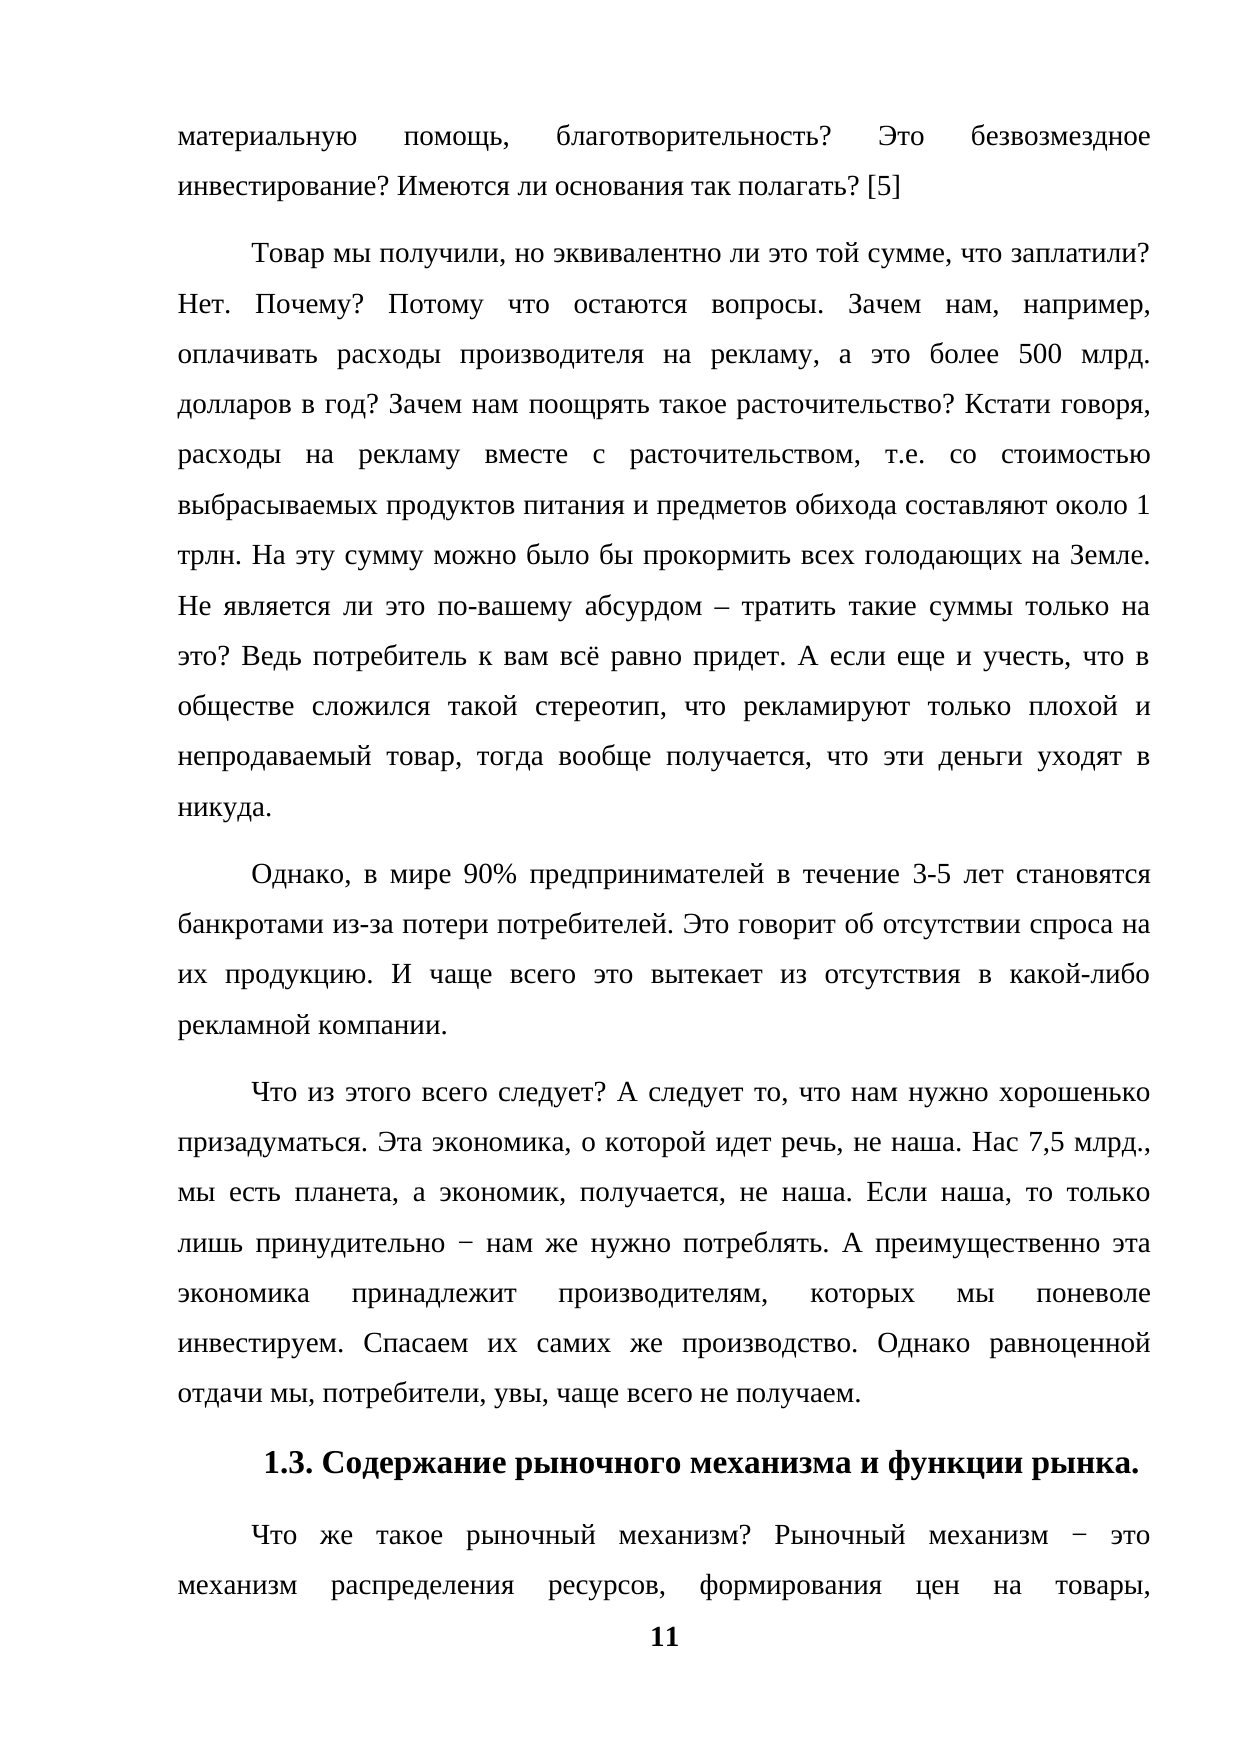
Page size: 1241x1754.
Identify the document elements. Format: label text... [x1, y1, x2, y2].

text Однако, в мире 90% предпринимателей в течение 3-5 лет становятся банкротами из-за потери потребителей. Это говорит об отсутствии спроса на их продукцию. И чаще всего это вытекает из отсутствия в какой-либо рекламной компании. [177, 856, 1152, 1040]
text Товар мы получили, но эквивалентно ли это той сумме, что заплатили? Нет. Почему? Потому что остаются вопросы. Зачем нам, например, оплачивать расходы производителя на рекламу, а это более 500 млрд. долларов в год? Зачем нам поощрять такое расточительство? Кстати говоря, расходы на рекламу вместе с расточительством, т.е. со стоимостью выбрасываемых продуктов питания и предметов обихода составляют около 1 трлн. На эту сумму можно было бы прокормить всех голодающих на Земле. Не является ли это по-вашему абсурдом – тратить такие суммы только на это? Ведь потребитель к вам всё равно придет. А если еще и учесть, что в обществе сложился такой стереотип, что рекламируют только плохой и непродаваемый товар, тогда вообще получается, что эти деньги уходят в никуда. [177, 235, 1152, 822]
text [177, 1517, 1152, 1601]
text Что из этого всего следует? А следует то, что нам нужно хорошенько призадуматься. Эта экономика, о которой идет речь, не наша. Нас 7,5 млрд., мы есть планета, а экономик, получается, не наша. Если наша, то только лишь принудительно − нам же нужно потреблять. А преимущественно эта экономика принадлежит производителям, которых мы поневоле инвестируем. Спасаем их самих же производство. Однако равноценной отдачи мы, потребители, увы, чаще всего не получаем. [177, 1074, 1152, 1409]
text 1.3. Содержание рыночного механизма и функции рынка. [177, 1443, 1152, 1481]
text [177, 118, 1152, 202]
